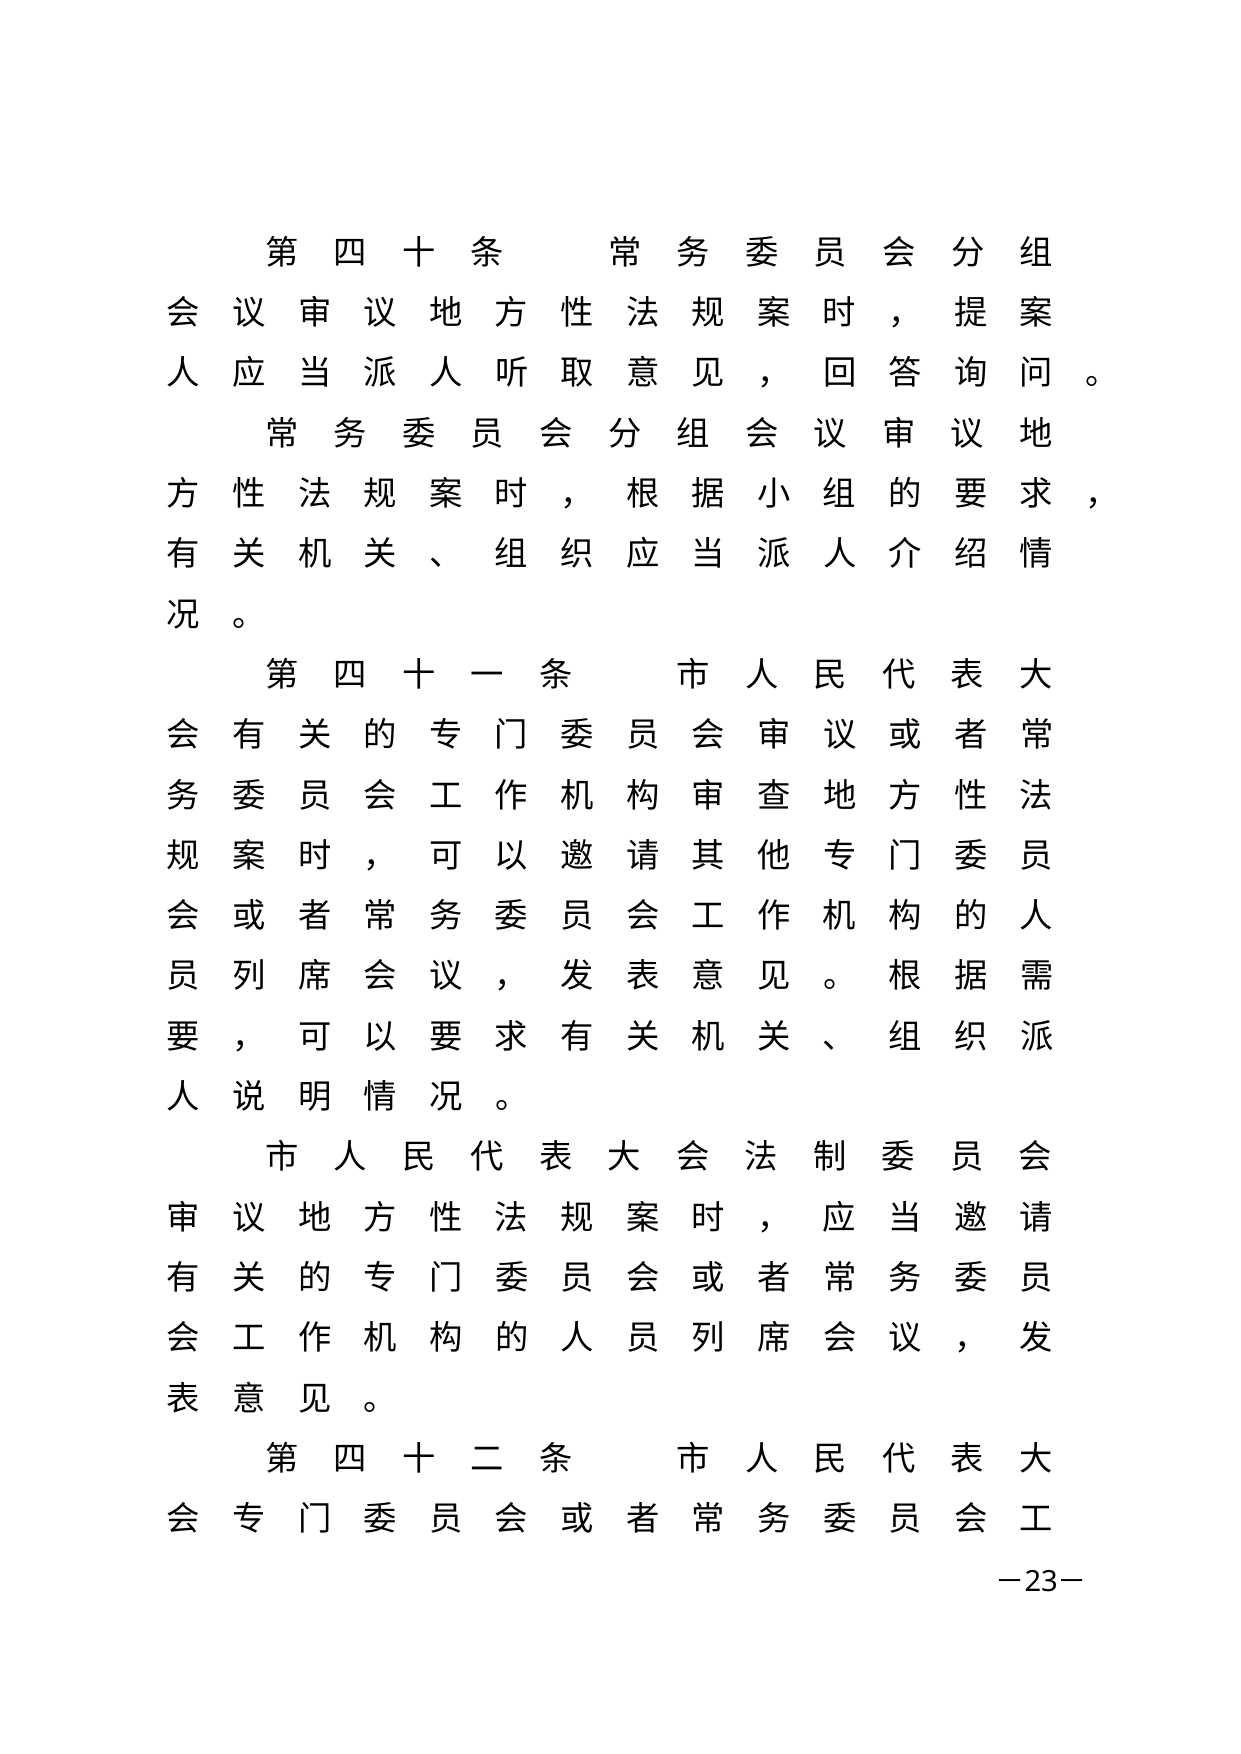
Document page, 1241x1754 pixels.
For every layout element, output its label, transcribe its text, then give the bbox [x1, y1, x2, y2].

text 第四十二条 市人民代表大会专门委员会或者常务委员会工作机构之间对地方性法规草案的重要问题意见不一致时，应当向主任会议报告。 [167, 1426, 1085, 1546]
text 第四十条 常务委员会分组会议审议地方性法规案时，提案人应当派人听取意见，回答询问。 [167, 219, 1085, 400]
text 市人民代表大会法制委员会审议地方性法规案时，应当邀请有关的专门委员会或者常务委员会工作机构的人员列席会议，发表意见。 [167, 1124, 1085, 1426]
text 常务委员会分组会议审议地方性法规案时，根据小组的要求，有关机关、组织应当派人介绍情况。 [167, 400, 1085, 642]
text 第四十一条 市人民代表大会有关的专门委员会审议或者常务委员会工作机构审查地方性法规案时，可以邀请其他专门委员会或者常务委员会工作机构的人员列席会议，发表意见。根据需要，可以要求有关机关、组织派人说明情况。 [167, 642, 1085, 1124]
